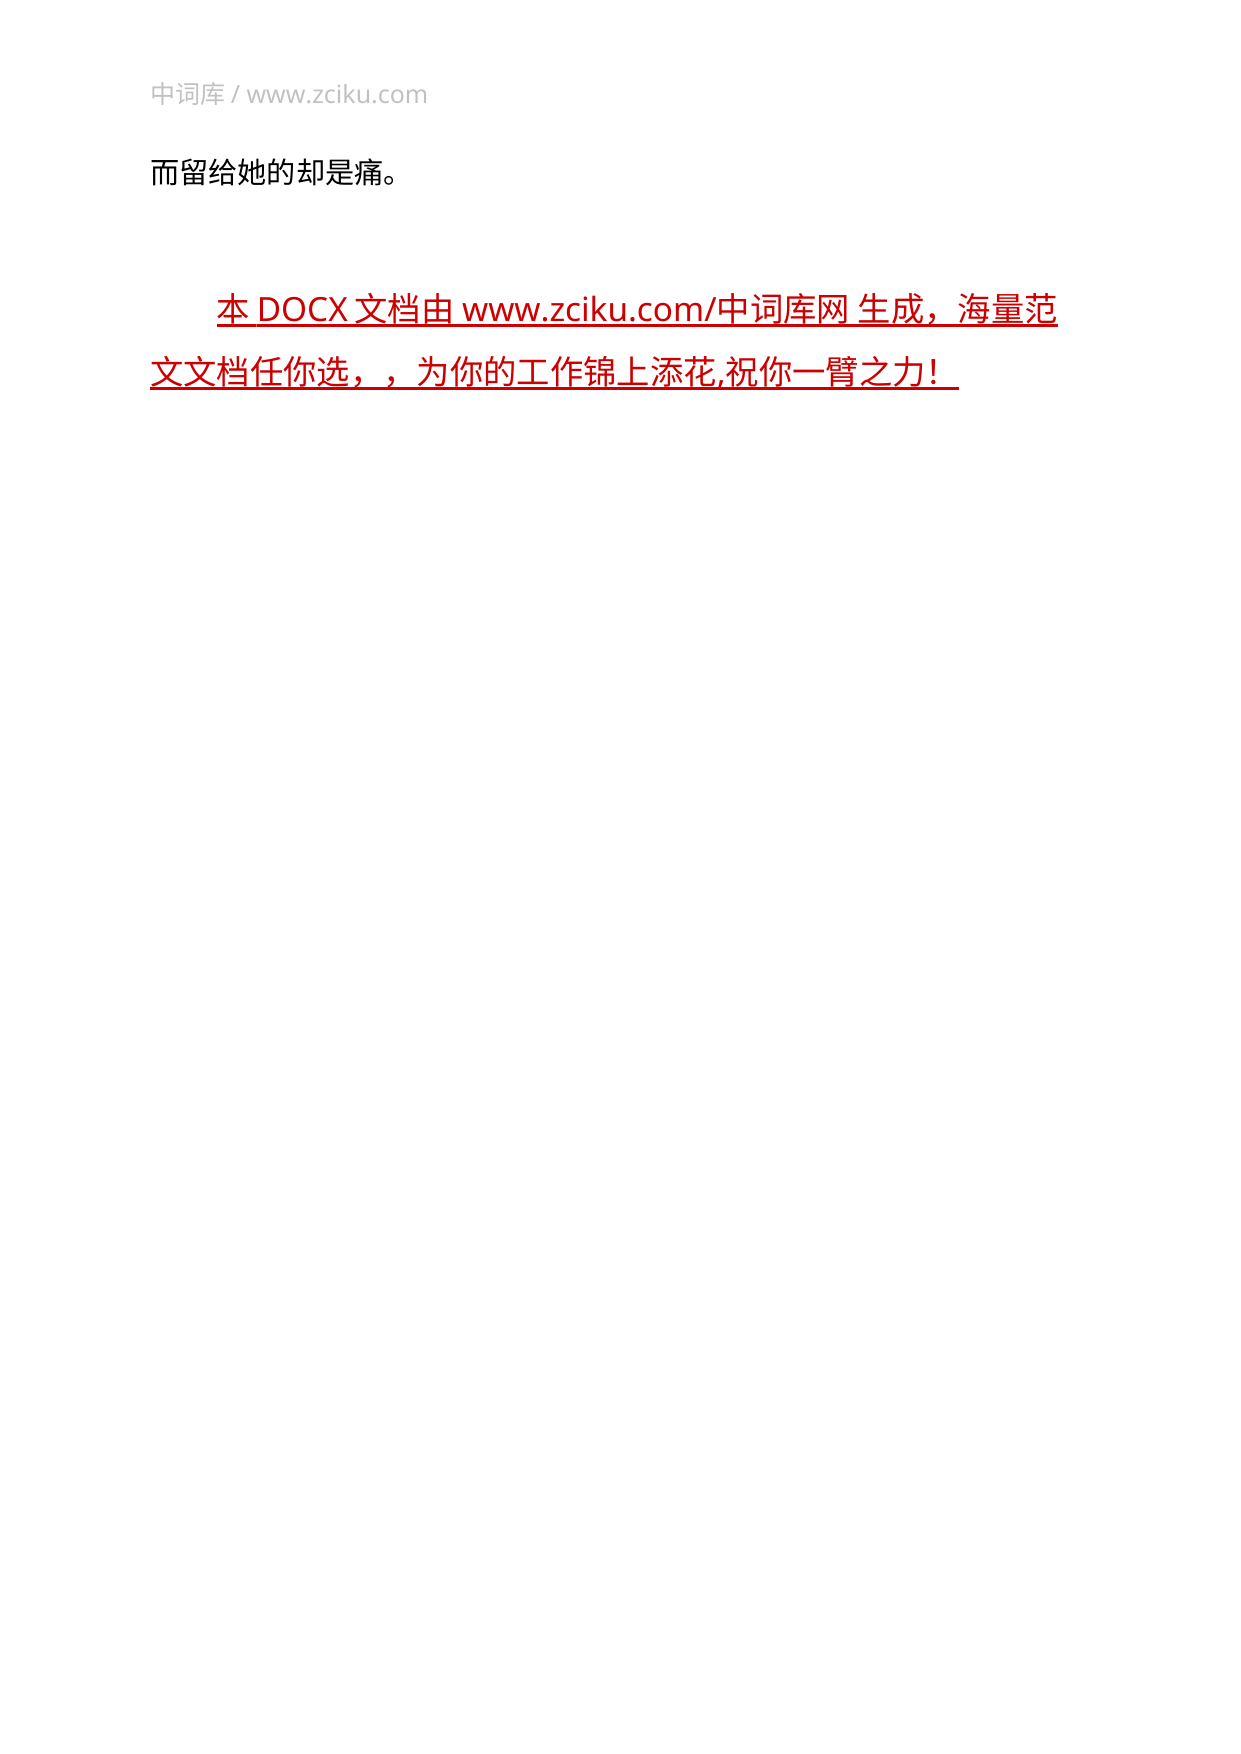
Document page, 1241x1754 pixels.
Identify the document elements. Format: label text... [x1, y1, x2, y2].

text 本DOCX文档由 www.zciku.com/中词库网 生成，海量范文文档任你选，，为你的工作锦上添花,祝你一臂之力！ [150, 283, 1090, 394]
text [150, 150, 1090, 192]
